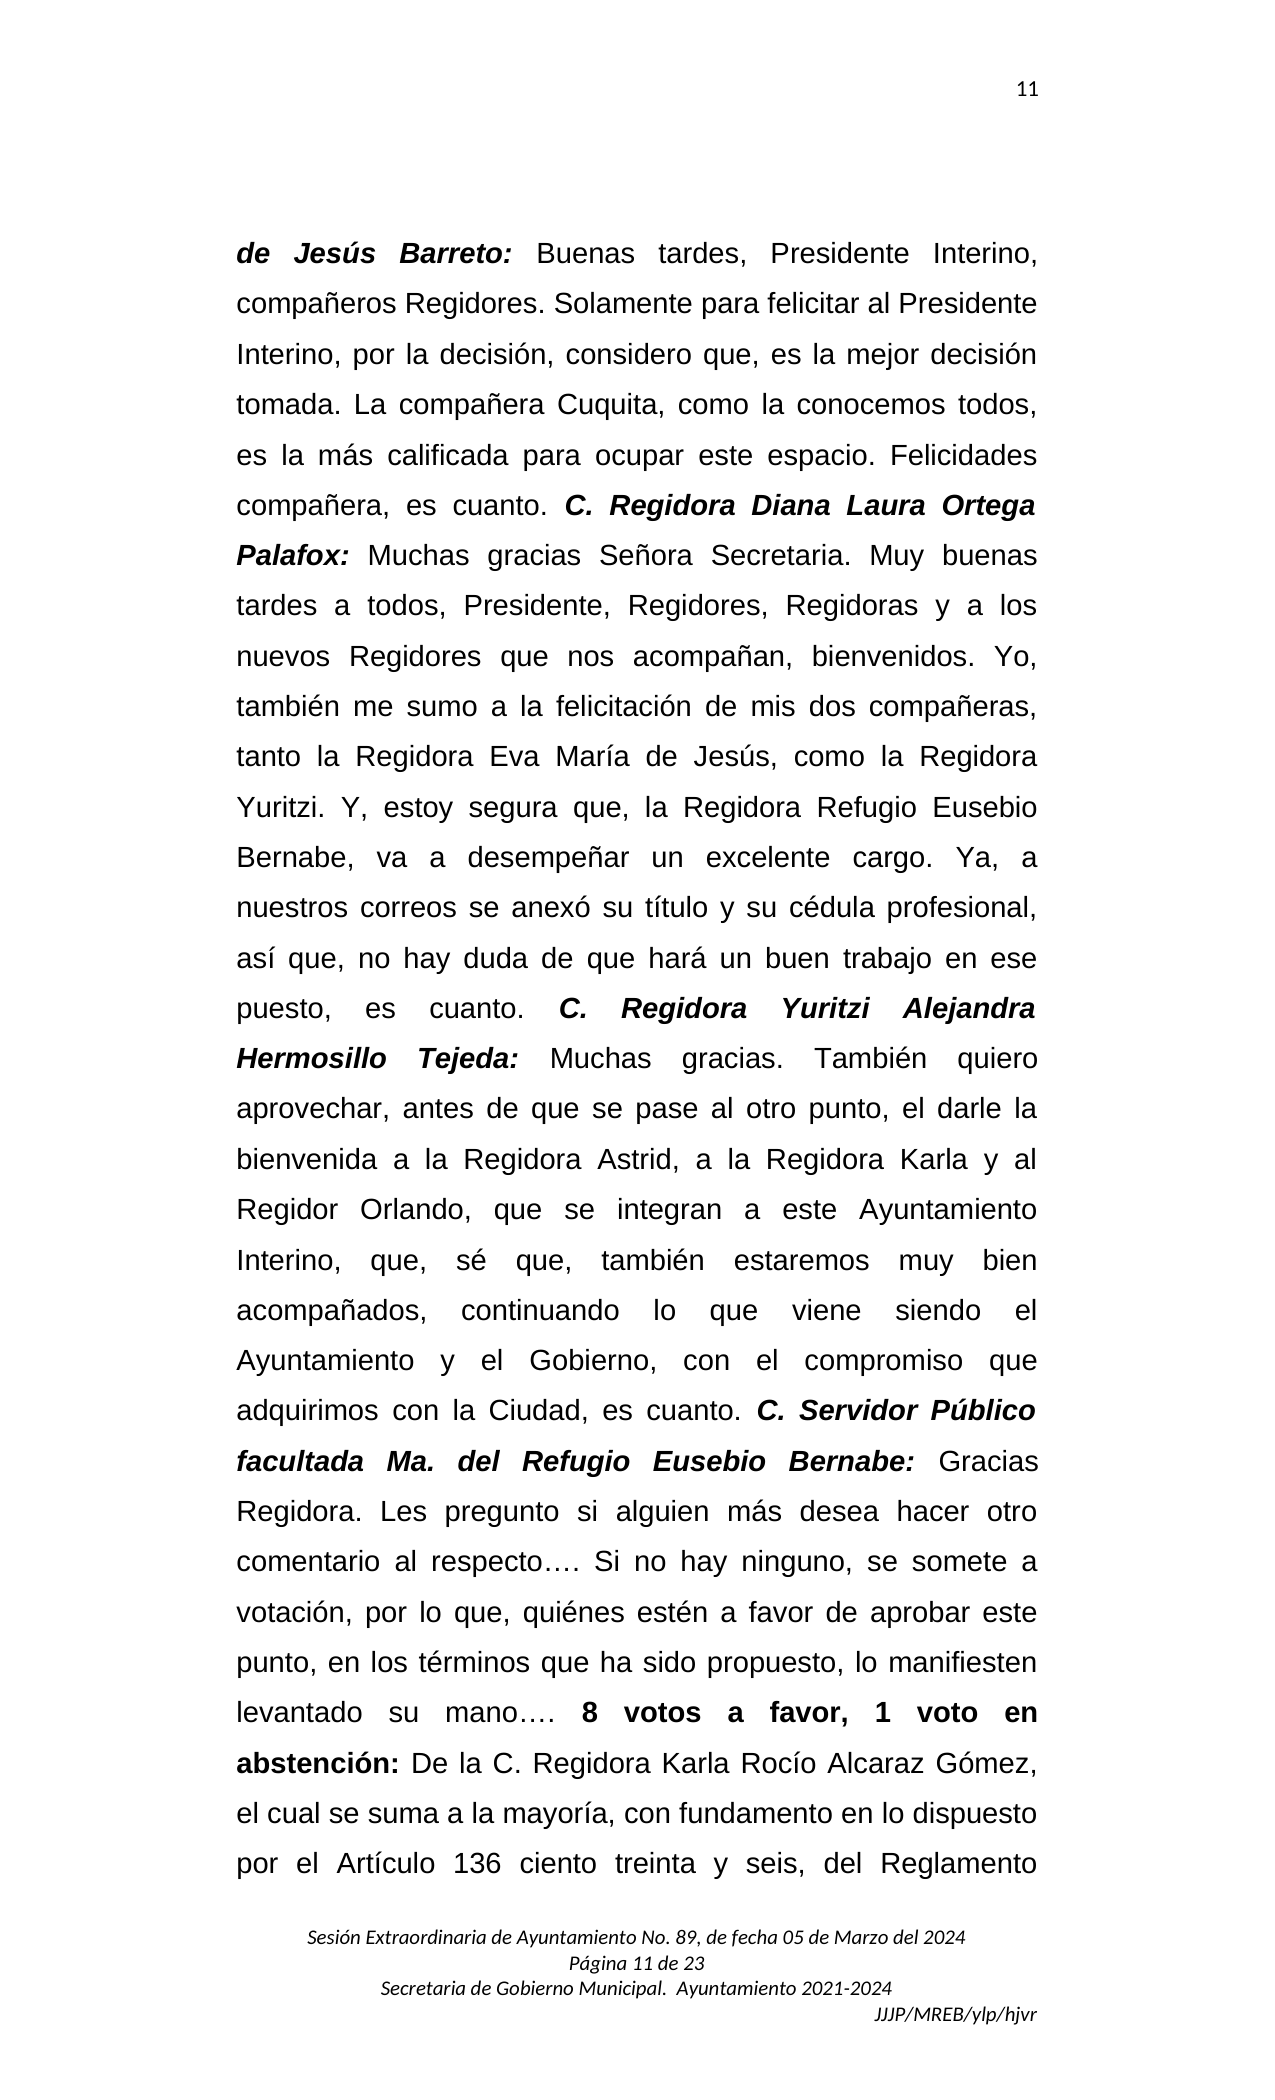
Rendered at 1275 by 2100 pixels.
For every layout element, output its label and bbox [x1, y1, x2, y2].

text [236, 236, 1039, 1880]
